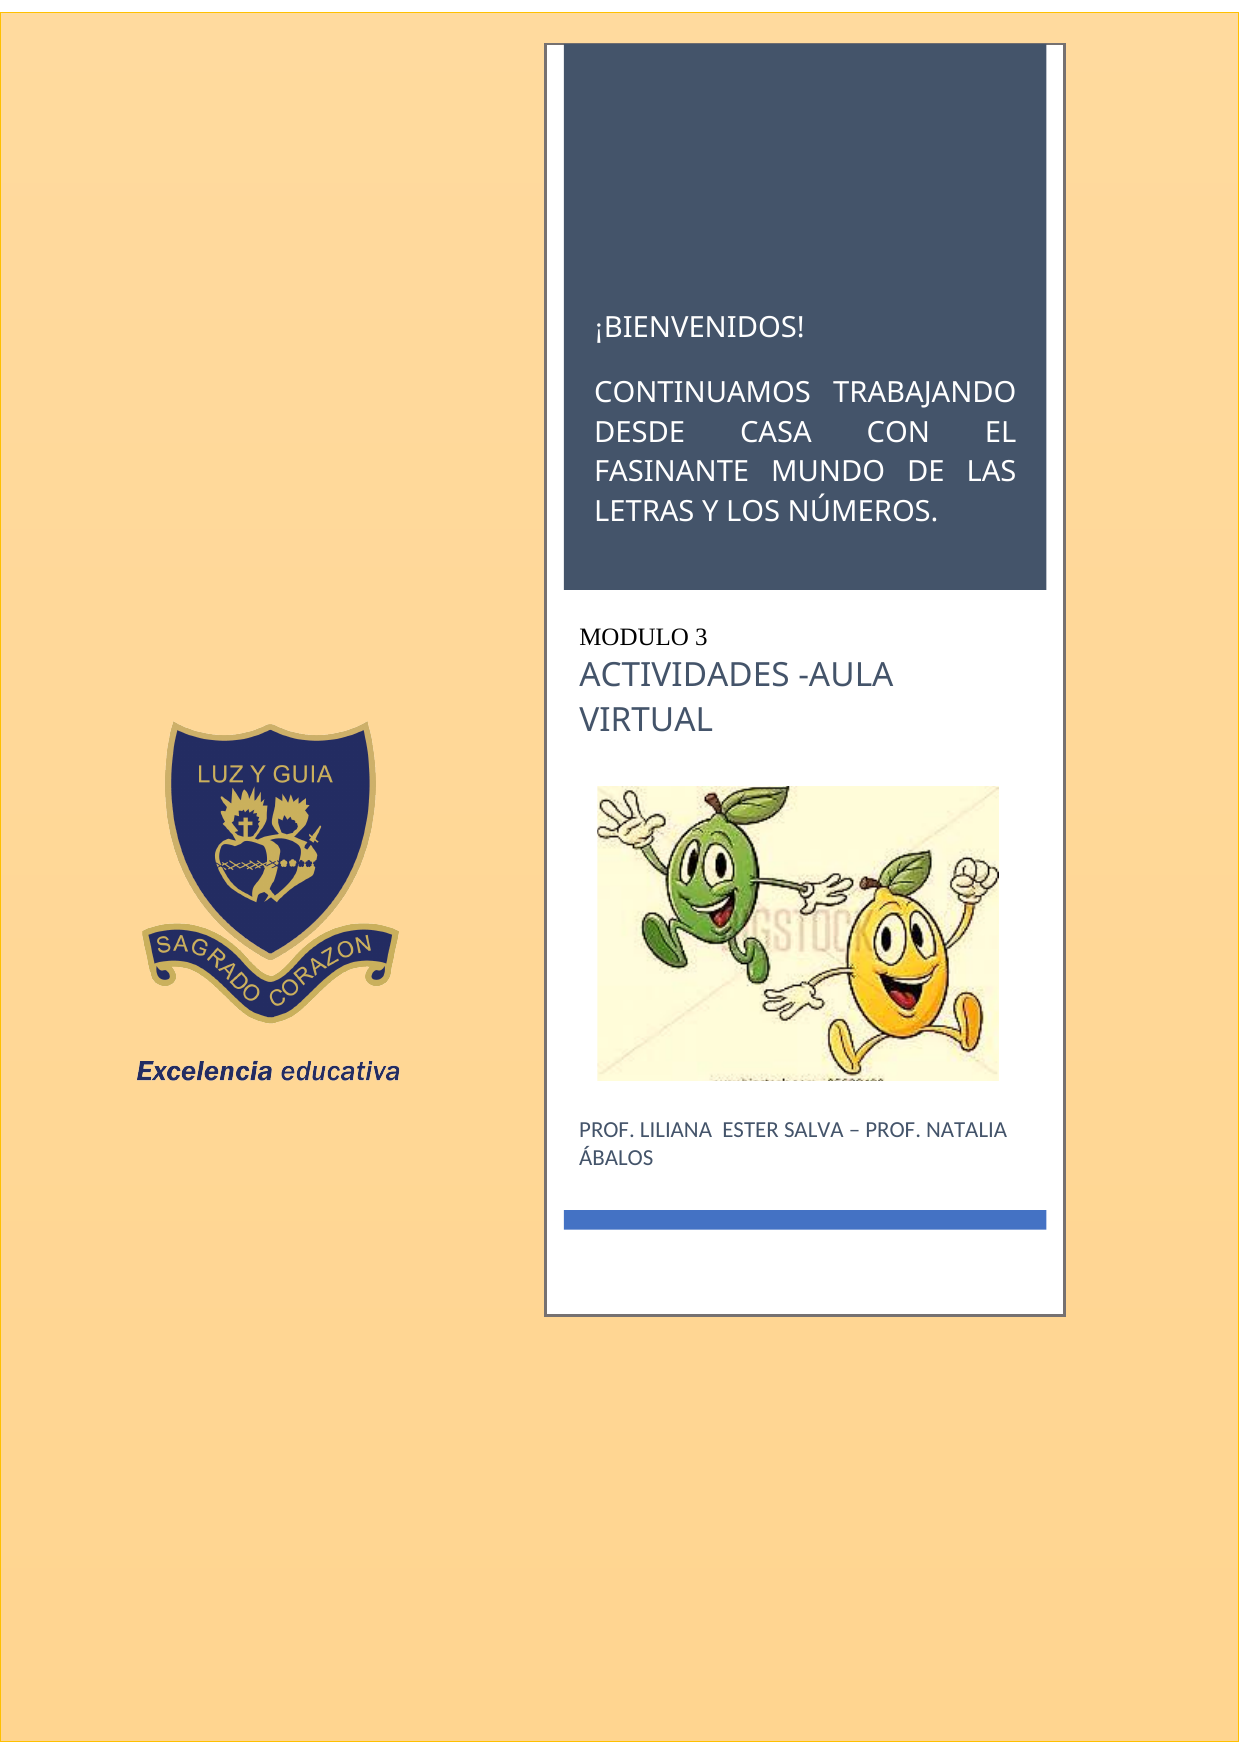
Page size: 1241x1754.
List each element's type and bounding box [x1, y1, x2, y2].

picture [46, 567, 485, 1187]
picture [597, 786, 999, 1081]
